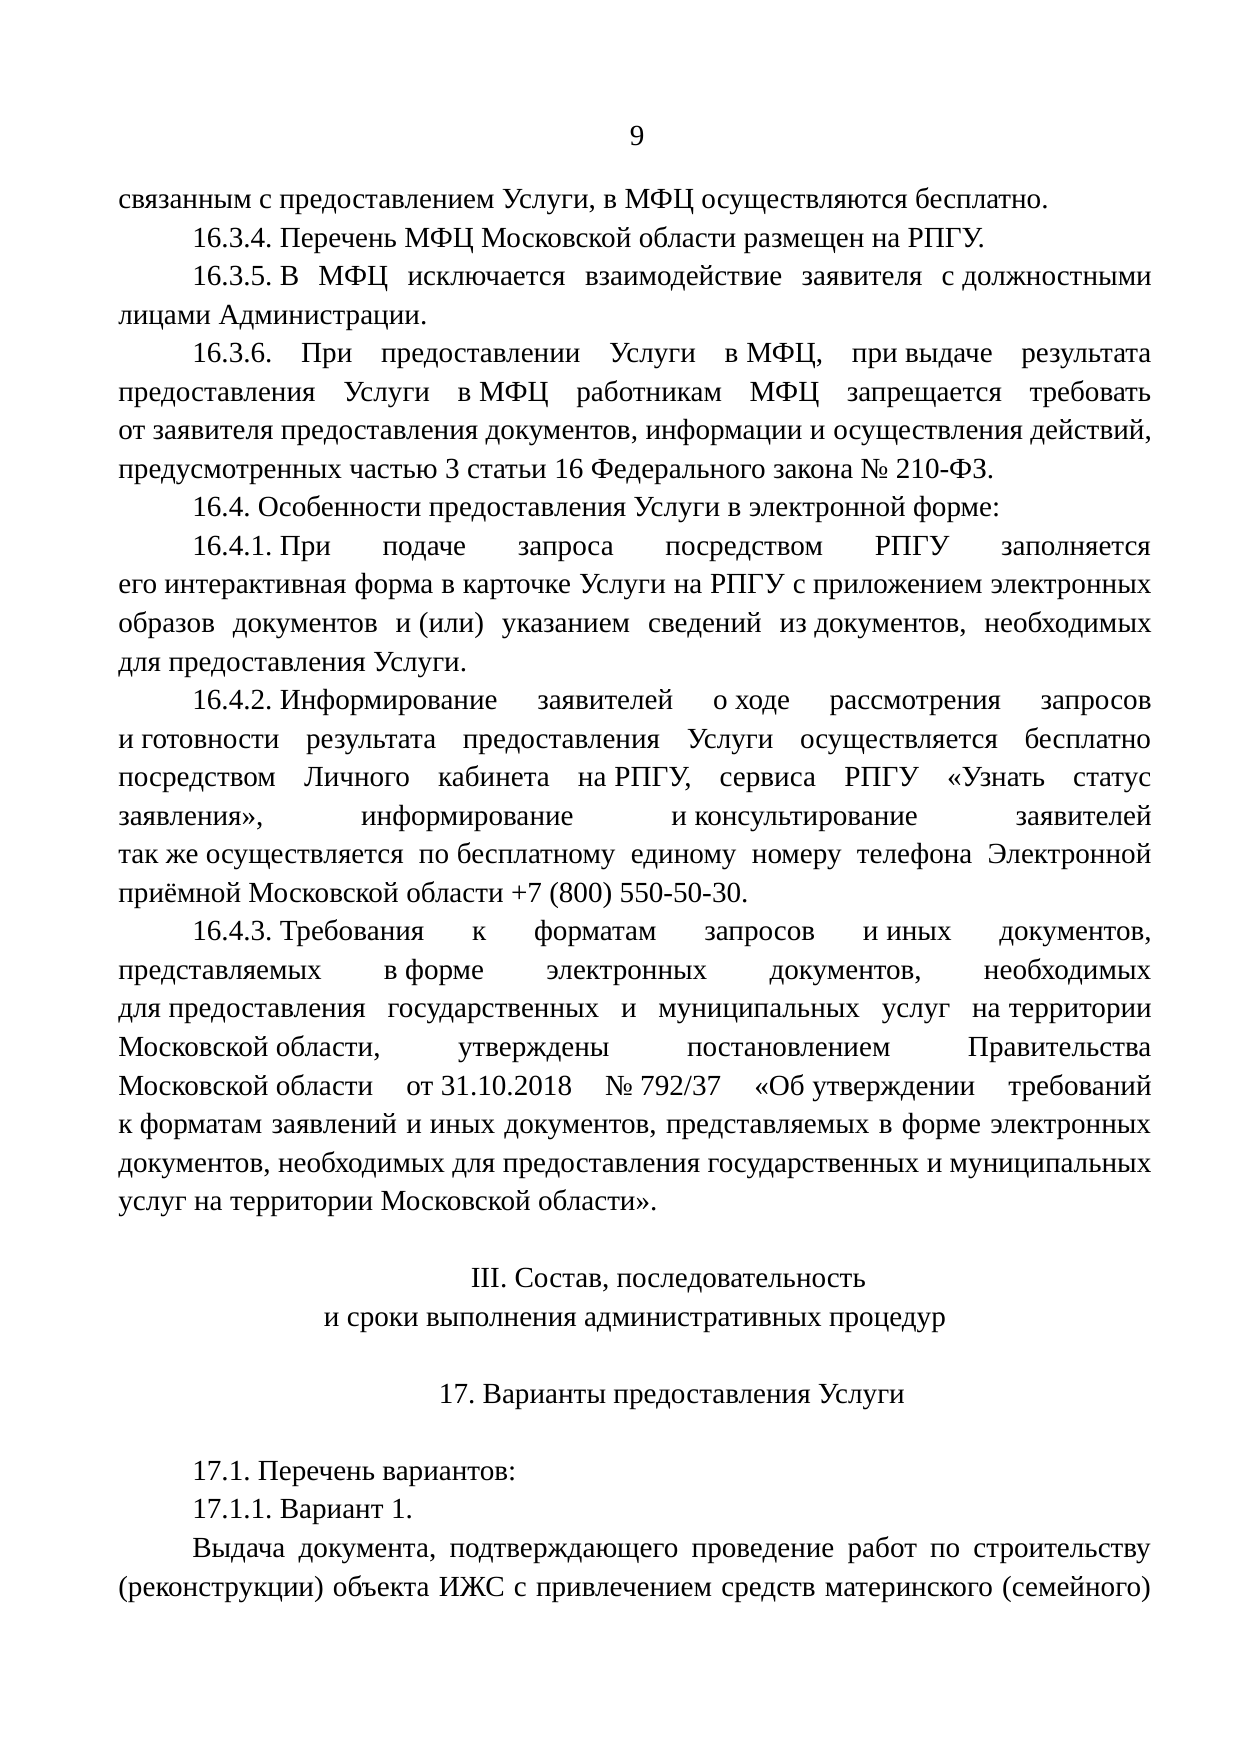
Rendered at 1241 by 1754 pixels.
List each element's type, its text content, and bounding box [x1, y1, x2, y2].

text 16.3.5. В МФЦ исключается взаимодействие заявителя с должностными лицами Администрации. [118, 258, 1152, 330]
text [118, 181, 1152, 215]
text 17.1.1. Вариант 1. [118, 1492, 1152, 1525]
subtitle III. Состав, последовательность и сроки выполнения административных процедур [118, 1260, 1152, 1332]
text 16.3.4. Перечень МФЦ Московской области размещен на РПГУ. [118, 220, 1152, 253]
subtitle 17.1. Перечень вариантов: [118, 1453, 1152, 1487]
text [118, 1530, 1152, 1602]
text 16.4. Особенности предоставления Услуги в электронной форме: [118, 489, 1152, 523]
text 16.4.3. Требования к форматам запросов и иных документов, представляемых в форме электронных документов, необходимых для предоставления государственных и муниципальных услуг на территории Московской области, утверждены постановлением Правительства Московской области от 31.10.2018 № 792/37 «Об утверждении требований к форматам заявлений и иных документов, представляемых в форме электронных документов, необходимых для предоставления государственных и муниципальных услуг на территории Московской области». [118, 913, 1152, 1217]
text 16.4.1. При подаче запроса посредством РПГУ заполняется его интерактивная форма в карточке Услуги на РПГУ с приложением электронных образов документов и (или) указанием сведений из документов, необходимых для предоставления Услуги. [118, 528, 1152, 677]
text 16.3.6. При предоставлении Услуги в МФЦ, при выдаче результата предоставления Услуги в МФЦ работникам МФЦ запрещается требовать от заявителя предоставления документов, информации и осуществления действий, предусмотренных частью 3 статьи 16 Федерального закона № 210-ФЗ. [118, 335, 1152, 484]
text 17. Варианты предоставления Услуги [118, 1376, 1152, 1409]
text 16.4.2. Информирование заявителей о ходе рассмотрения запросов и готовности результата предоставления Услуги осуществляется бесплатно посредством Личного кабинета на РПГУ, сервиса РПГУ «Узнать статус заявления», информирование и консультирование заявителей так же осуществляется по бесплатному единому номеру телефона Электронной приёмной Московской области +7 (800) 550-50-30. [118, 682, 1152, 908]
